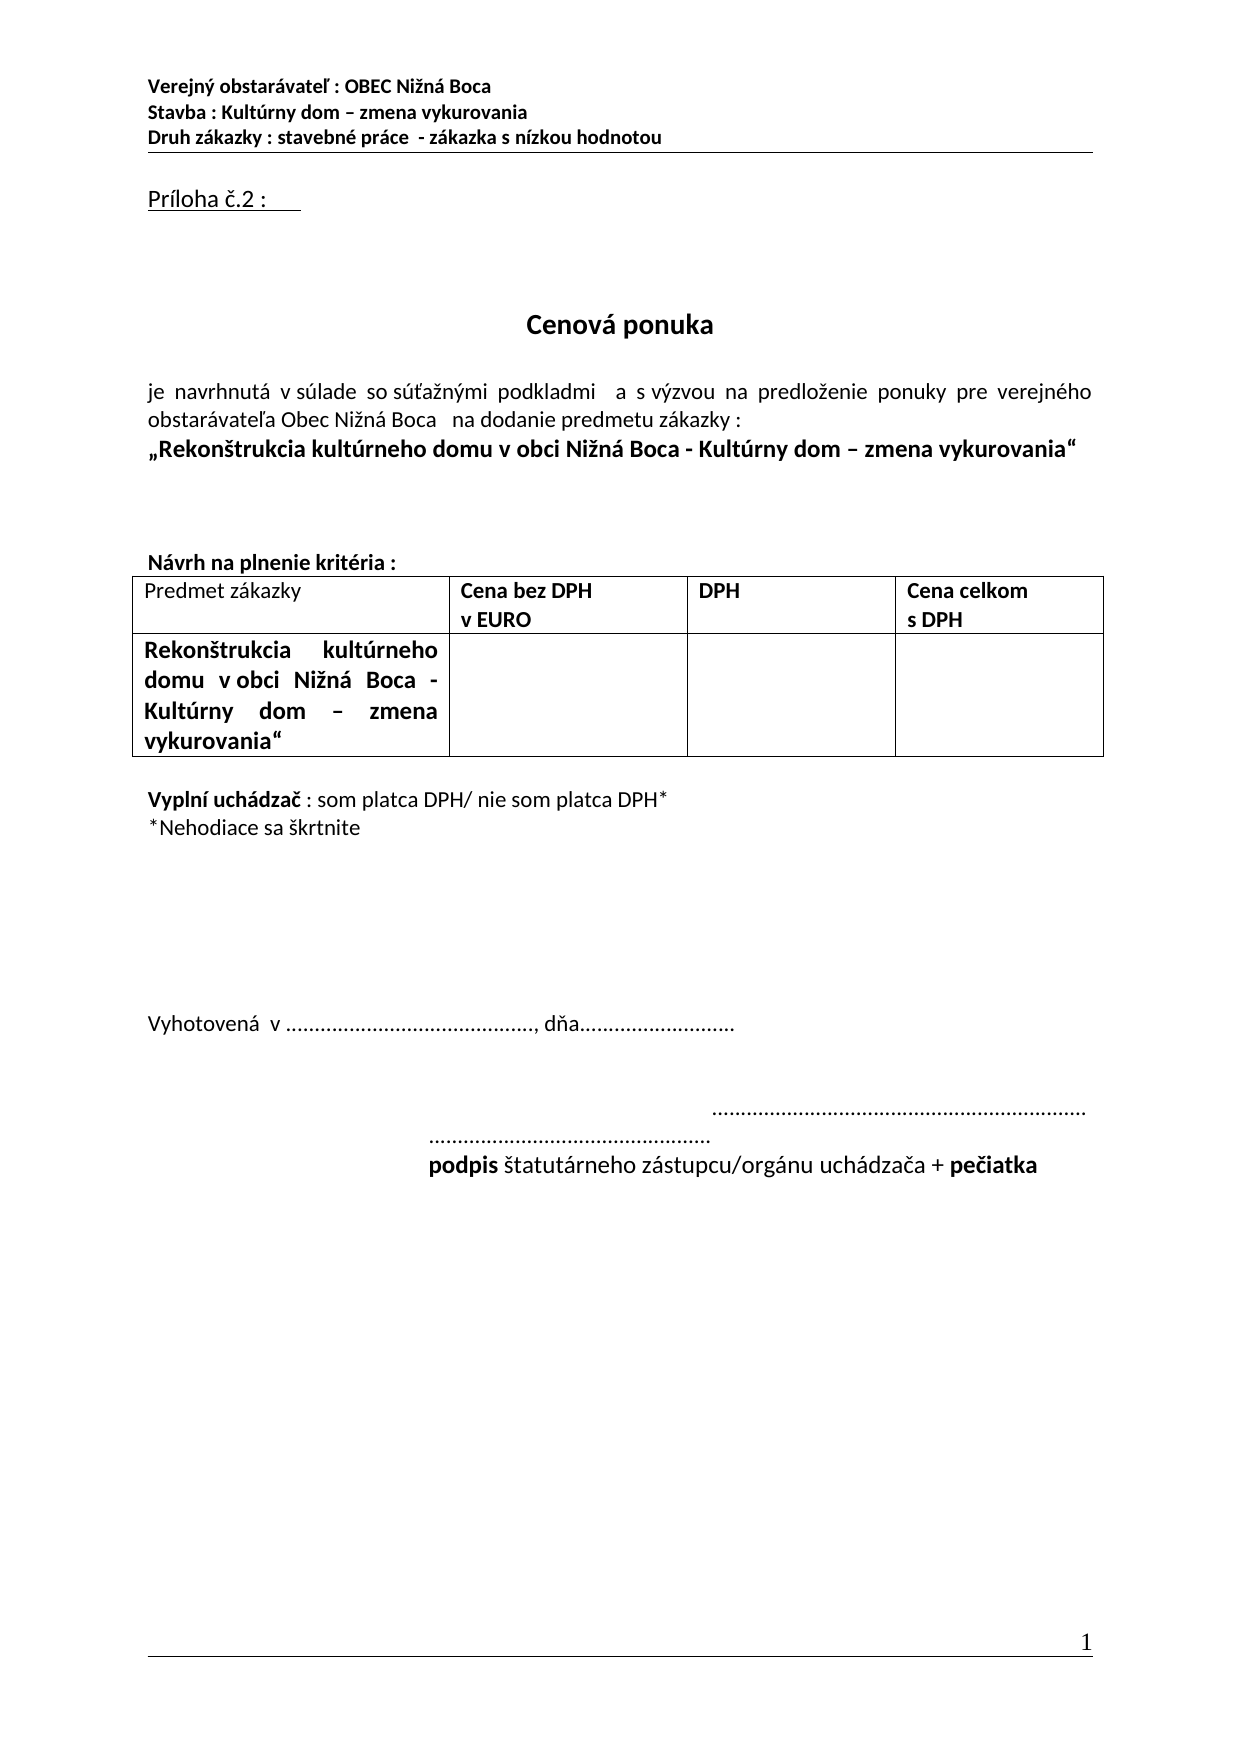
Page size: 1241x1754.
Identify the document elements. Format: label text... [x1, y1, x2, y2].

text .................................................................................................................. podpis štatutárneho zástupcu/orgánu uchádzača + pečiatka [428, 1093, 1093, 1180]
table_header Cena bez DPH v EURO [450, 577, 687, 633]
text „Rekonštrukcia kultúrneho domu v obci Nižná Boca - Kultúrny dom – zmena vykurovania“ [148, 433, 1093, 463]
text Návrh na plnenie kritéria : [148, 548, 1093, 576]
text Cenová ponuka [148, 306, 1093, 341]
text Príloha č.2 : [148, 184, 1093, 214]
table_cell [896, 634, 1103, 756]
table_cell [450, 634, 687, 756]
text Vyplní uchádzač : som platca DPH/ nie som platca DPH* [148, 785, 1093, 813]
table_cell [688, 634, 895, 756]
text Vyhotovená v ..........................................., dňa........................... [148, 1009, 1093, 1037]
text je navrhnutá v súlade so súťažnými podkladmi a s výzvou na predloženie ponuky pre verejného obstarávateľa Obec Nižná Boca na dodanie predmetu zákazky : [148, 377, 1093, 433]
table_header DPH [688, 577, 895, 633]
table_header Predmet zákazky [133, 577, 449, 633]
text *Nehodiace sa škrtnite [148, 813, 1093, 841]
table_header Cena celkom s DPH [896, 577, 1103, 633]
table_cell Rekonštrukcia kultúrneho domu v obci Nižná Boca - Kultúrny dom – zmena vykurovania“ [133, 634, 449, 756]
